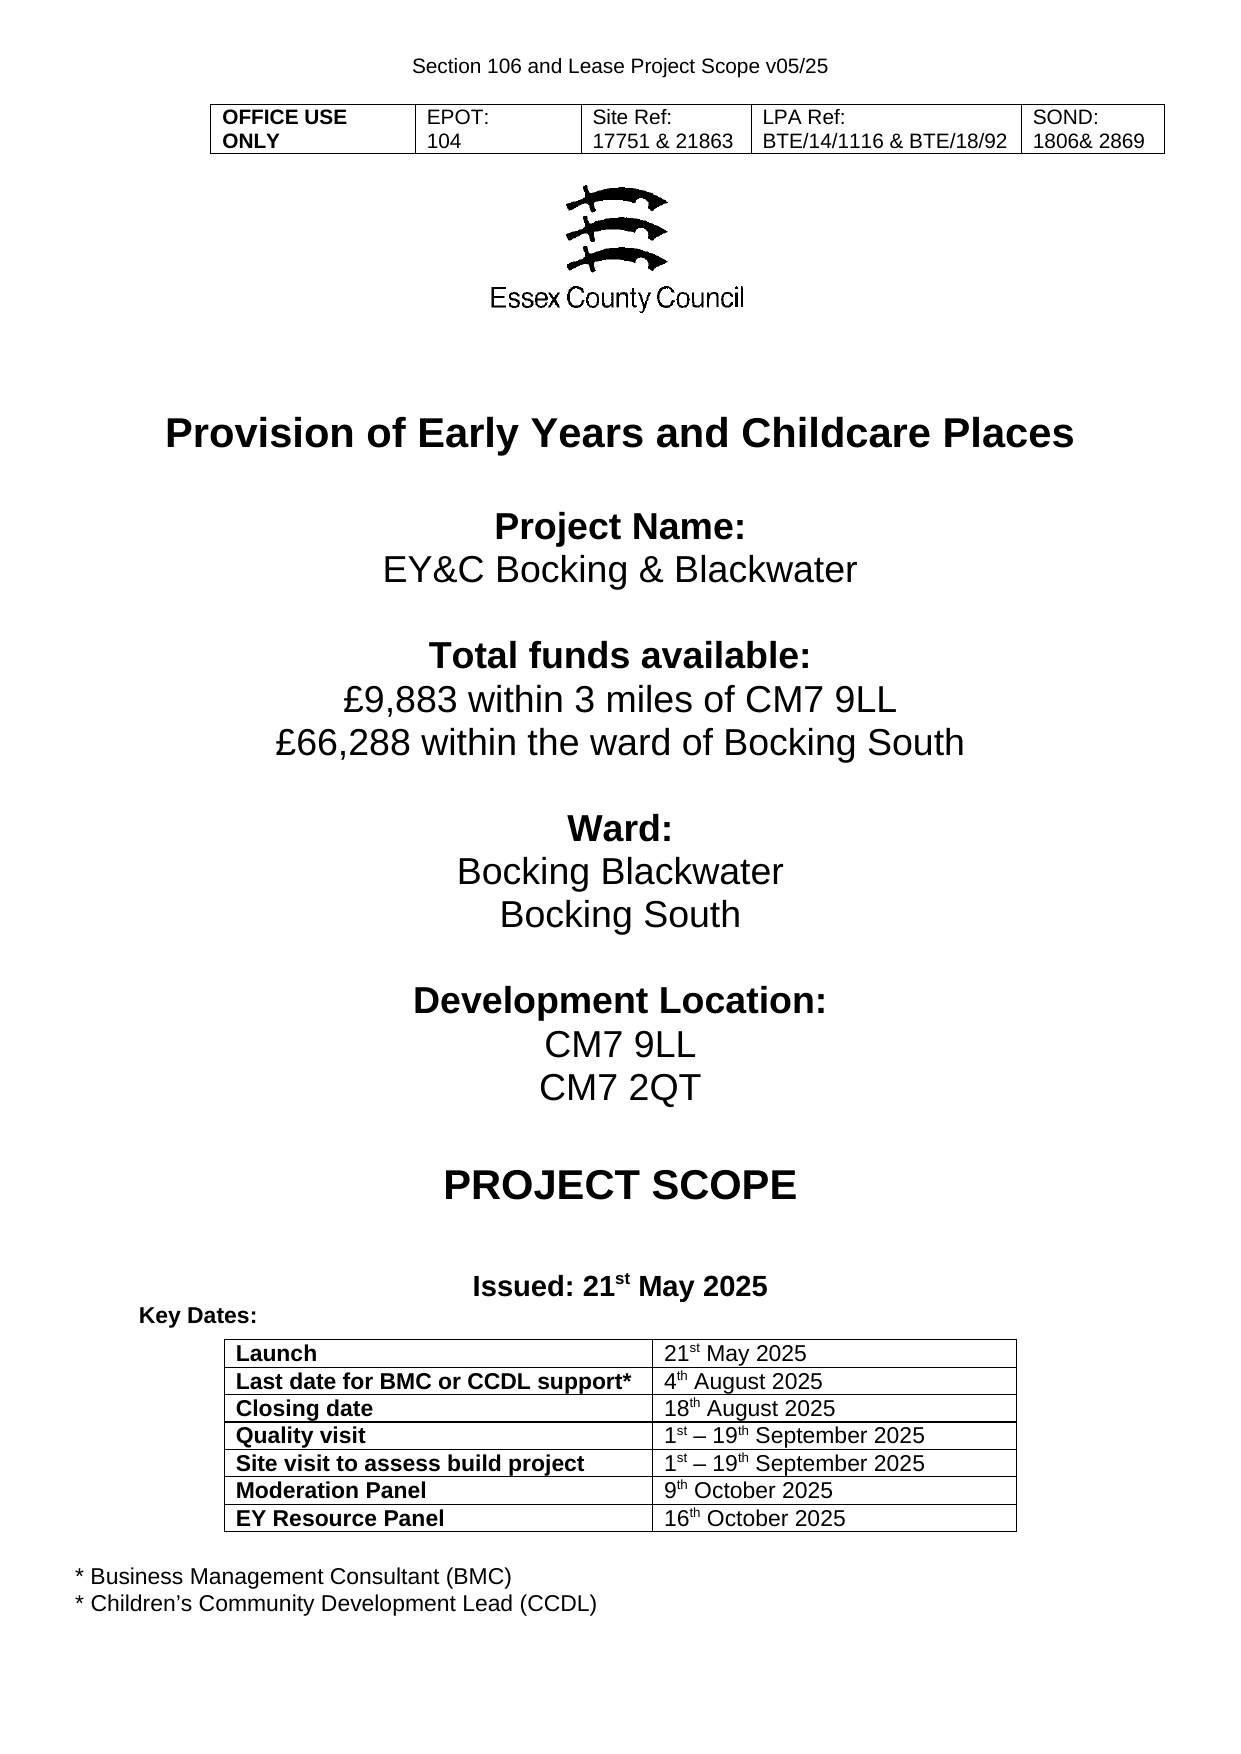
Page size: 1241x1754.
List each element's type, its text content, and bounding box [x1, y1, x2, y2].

table_cell Last date for BMC or CCDL support* [225, 1368, 652, 1394]
table_header LPA Ref: BTE/14/1116 & BTE/18/92 [752, 105, 1021, 153]
text Bocking South [75, 892, 1165, 936]
table_cell 9th October 2025 [653, 1477, 1016, 1504]
table_header EPOT: 104 [416, 105, 581, 153]
text CM7 9LL [75, 1022, 1165, 1065]
table_cell Site visit to assess build project [225, 1450, 652, 1476]
table_cell 18th August 2025 [653, 1395, 1016, 1421]
table_cell EY Resource Panel [225, 1505, 652, 1531]
table_cell 16th October 2025 [653, 1505, 1016, 1531]
table_cell Quality visit [225, 1423, 652, 1449]
table_cell 1st – 19th September 2025 [653, 1450, 1016, 1476]
table_header SOND: 1806& 2869 [1022, 105, 1164, 153]
picture [485, 180, 755, 313]
title PROJECT SCOPE [75, 1161, 1165, 1209]
table_header Site Ref: 17751 & 21863 [582, 105, 751, 153]
title * Business Management Consultant (BMC) [75, 1563, 1165, 1589]
text Provision of Early Years and Childcare Places [75, 408, 1165, 456]
text CM7 2QT [75, 1065, 1165, 1108]
table_cell 4th August 2025 [653, 1368, 1016, 1394]
text EY&C Bocking & Blackwater [75, 547, 1165, 591]
text Total funds available: [75, 634, 1165, 677]
table_header 21st May 2025 [653, 1340, 1016, 1367]
text Key Dates: [75, 1302, 1165, 1328]
text Ward: [75, 806, 1165, 849]
text £66,288 within the ward of Bocking South [75, 720, 1165, 763]
title * Children’s Community Development Lead (CCDL) [75, 1589, 1165, 1616]
text Project Name: [75, 504, 1165, 547]
table_cell Moderation Panel [225, 1477, 652, 1504]
text £9,883 within 3 miles of CM7 9LL [75, 677, 1165, 720]
table_header Launch [225, 1340, 652, 1367]
table_header OFFICE USE ONLY [211, 105, 415, 153]
text Bocking Blackwater [75, 849, 1165, 892]
title Issued: 21st May 2025 [75, 1268, 1165, 1302]
table_cell 1st – 19th September 2025 [653, 1423, 1016, 1449]
text Development Location: [75, 979, 1165, 1022]
table_cell Closing date [225, 1395, 652, 1421]
